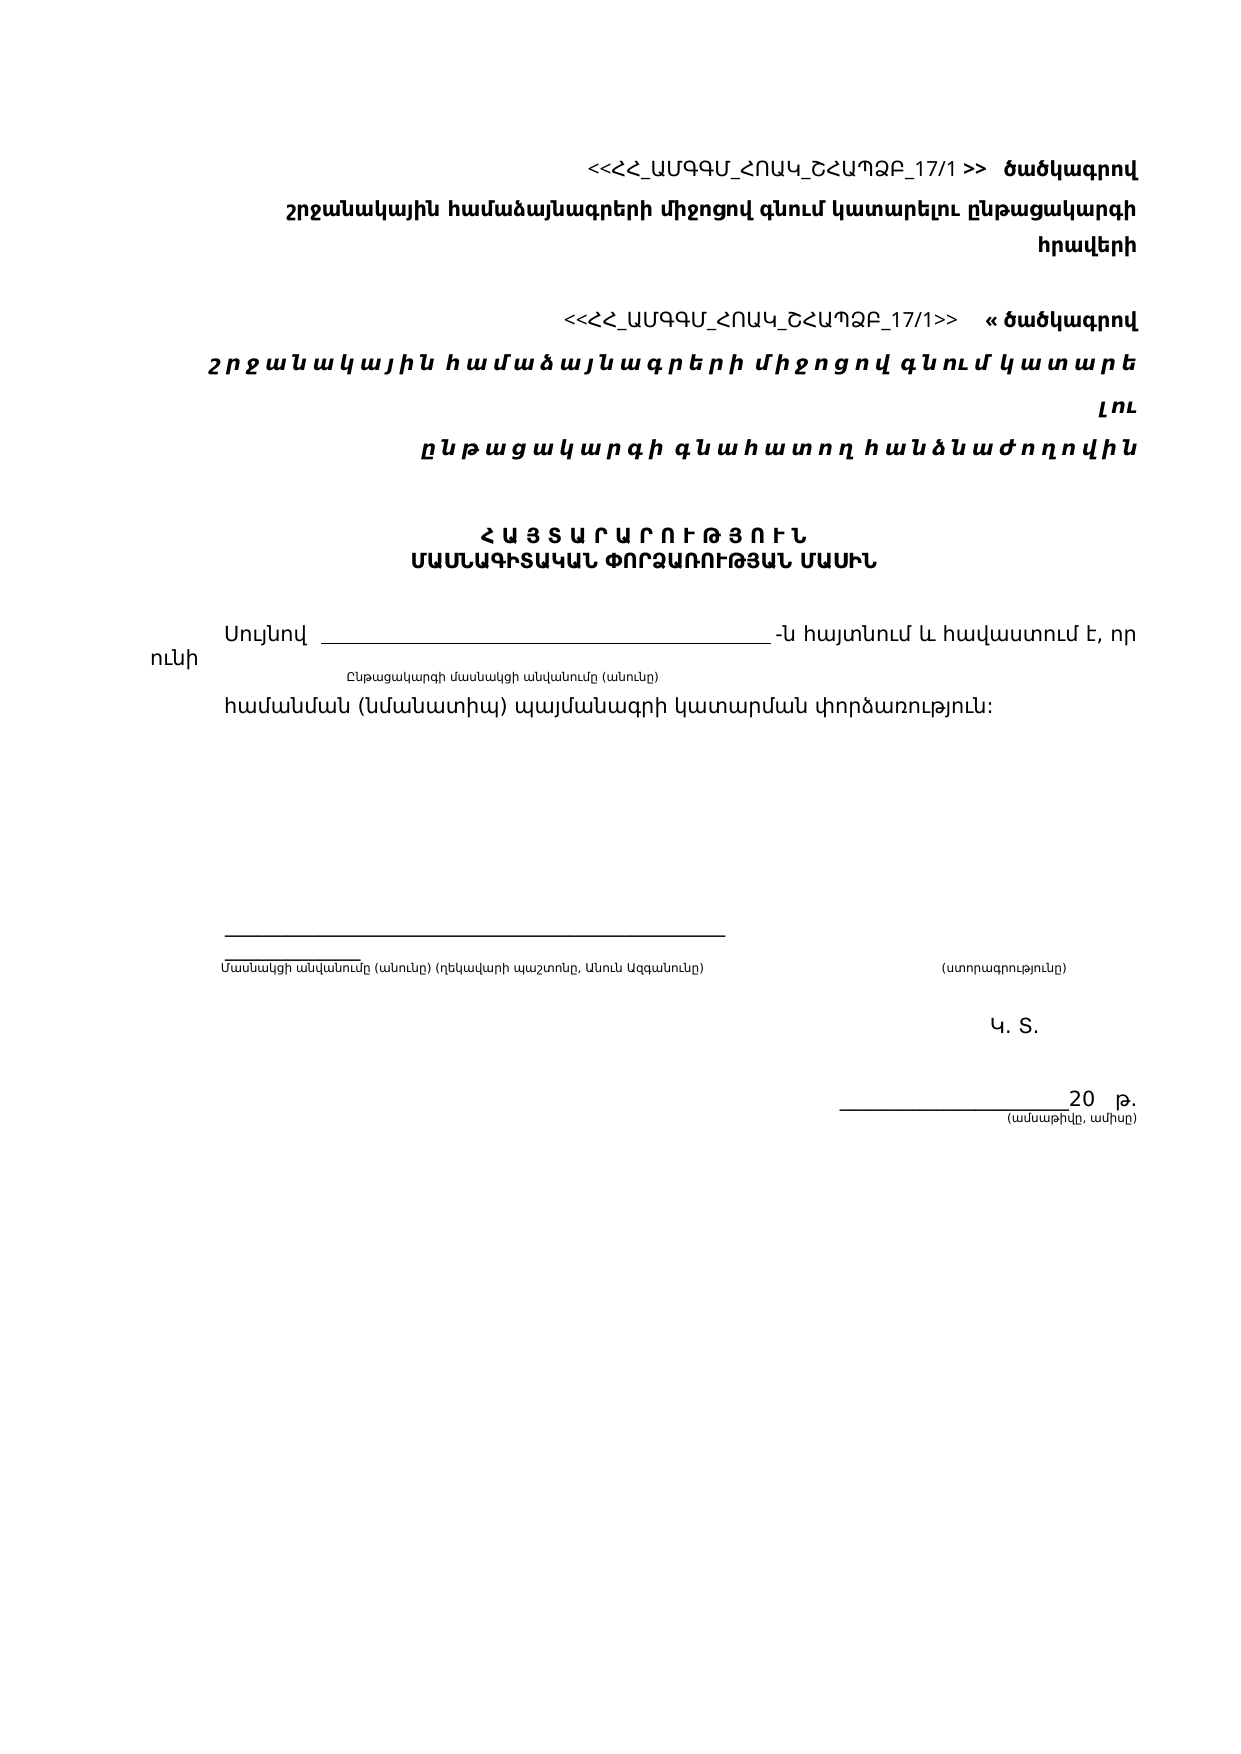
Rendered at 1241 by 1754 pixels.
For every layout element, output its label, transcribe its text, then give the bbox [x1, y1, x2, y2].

text Սույնով -ն հայտնում և հավաստում է, որ ունի [150, 622, 1137, 670]
text ՄԱՍՆԱԳԻՏԱԿԱՆ ՓՈՐՁԱՌՈՒԹՅԱՆ ՄԱՍԻՆ [150, 549, 1137, 573]
text ը ն թ ա ց ա կ ա ր գ ի գ ն ա հ ա տ ո ղ հ ա ն ձ ն ա ժ ո ղ ո վ ի ն [150, 433, 1137, 462]
text Ընթացակարգի մասնակցի անվանումը (անունը) [150, 670, 1137, 694]
text համանման (նմանատիպ) պայմանագրի կատարման փորձառություն: [150, 694, 1137, 719]
text շ ր ջ ա ն ա կ ա յ ի ն հ ա մ ա ձ ա յ ն ա գ ր ե ր ի մ ի ջ ո ց ո վ գ ն ու մ կ ա տ ա ր ե լ ու [150, 348, 1137, 419]
text ______________________20 թ. [150, 1087, 1137, 1112]
text Մասնակցի անվանումը (անունը) (ղեկավարի պաշտոնը, Անուն Ազգանունը) (ստորագրությունը) [150, 961, 1137, 986]
text <<ՀՀ_ԱՄԳԳՄ_ՀՈԱԿ_ՇՀԱՊՁԲ_17/1>> « ծածկագրով [150, 306, 1137, 334]
text Հ Ա Յ Տ Ա Ր Ա Ր Ո Ւ Թ Յ Ո Ւ Ն [150, 524, 1137, 549]
text ________________________________________________ _____________ [225, 913, 1137, 961]
text շրջանակային համաձայնագրերի միջոցով գնում կատարելու ընթացակարգի հրավերի [150, 197, 1137, 257]
text (ամսաթիվը, ամիսը) [150, 1112, 1137, 1136]
text Կ. Տ. [150, 1014, 1137, 1039]
text <<ՀՀ_ԱՄԳԳՄ_ՀՈԱԿ_ՇՀԱՊՁԲ_17/1 >> ծածկագրով [150, 154, 1137, 182]
